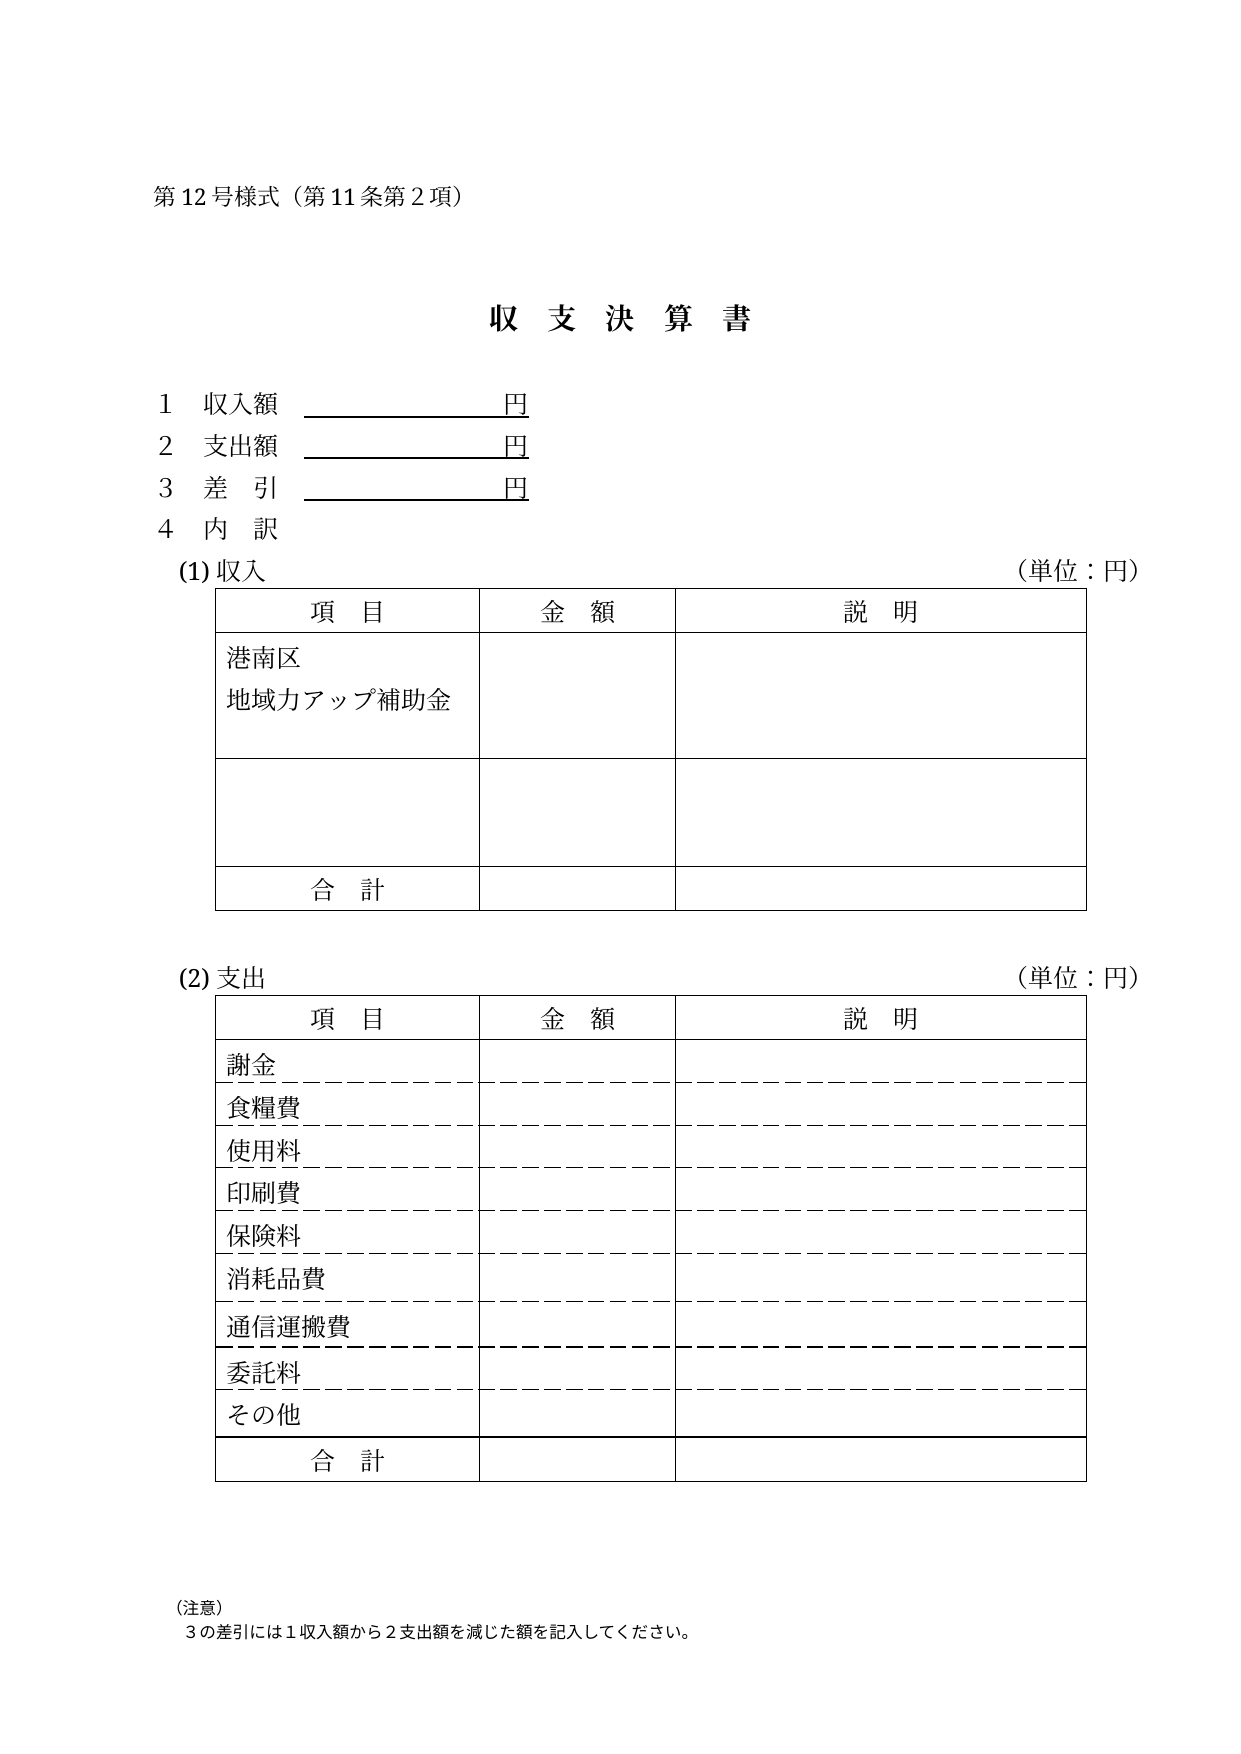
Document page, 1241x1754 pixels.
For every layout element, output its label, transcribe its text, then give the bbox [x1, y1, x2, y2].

table_header 説 明 [676, 996, 1086, 1039]
table_cell [480, 1167, 675, 1210]
table_cell [676, 1438, 1086, 1481]
table_cell 消耗品費 [216, 1253, 479, 1301]
table_cell 合 計 [216, 1438, 479, 1481]
table_cell [676, 1125, 1086, 1167]
table_cell [676, 1301, 1086, 1346]
table_cell 使用料 [216, 1125, 479, 1167]
text ３ 差 引 円 [153, 462, 1087, 504]
table_cell 委託料 [216, 1346, 479, 1389]
table_cell [676, 1167, 1086, 1210]
table_header 金 額 [480, 589, 675, 632]
text 収 支 決 算 書 [153, 296, 1087, 337]
table_cell [676, 1253, 1086, 1301]
text ４ 内 訳 [153, 504, 1087, 546]
table_cell [480, 867, 675, 910]
table_cell [480, 1040, 675, 1082]
table_cell [676, 1040, 1086, 1082]
table_cell [480, 1210, 675, 1253]
table_cell [480, 1301, 675, 1346]
table_cell [676, 1389, 1086, 1436]
table_cell 印刷費 [216, 1167, 479, 1210]
table_cell [216, 759, 479, 866]
text １ 収入額 円 [153, 379, 1087, 421]
table_header 金 額 [480, 996, 675, 1039]
table_cell [676, 1210, 1086, 1253]
text (1) 収入 （単位：円） [153, 546, 1087, 587]
table_cell 港南区 地域力アップ補助金 [216, 633, 479, 758]
table_cell [676, 759, 1086, 866]
table_cell [480, 1082, 675, 1124]
table_cell 保険料 [216, 1210, 479, 1253]
table_cell [480, 633, 675, 758]
table_cell [480, 1346, 675, 1389]
table_header 説 明 [676, 589, 1086, 632]
table_cell [480, 1389, 675, 1436]
table_cell [480, 1125, 675, 1167]
table_cell [676, 1346, 1086, 1389]
text (2) 支出 （単位：円） [153, 953, 1087, 995]
table_cell [676, 867, 1086, 910]
table_cell [480, 759, 675, 866]
text 第12号様式（第11条第２項） [153, 179, 1087, 212]
table_header 項 目 [216, 996, 479, 1039]
table_cell その他 [216, 1389, 479, 1436]
table_cell [480, 1438, 675, 1481]
table_cell 謝金 [216, 1040, 479, 1082]
table_cell [676, 633, 1086, 758]
table_cell [480, 1253, 675, 1301]
text ２ 支出額 円 [153, 421, 1087, 462]
table_cell 通信運搬費 [216, 1301, 479, 1346]
table_cell 合 計 [216, 867, 479, 910]
table_header 項 目 [216, 589, 479, 632]
table_cell 食糧費 [216, 1082, 479, 1124]
table_cell [676, 1082, 1086, 1124]
